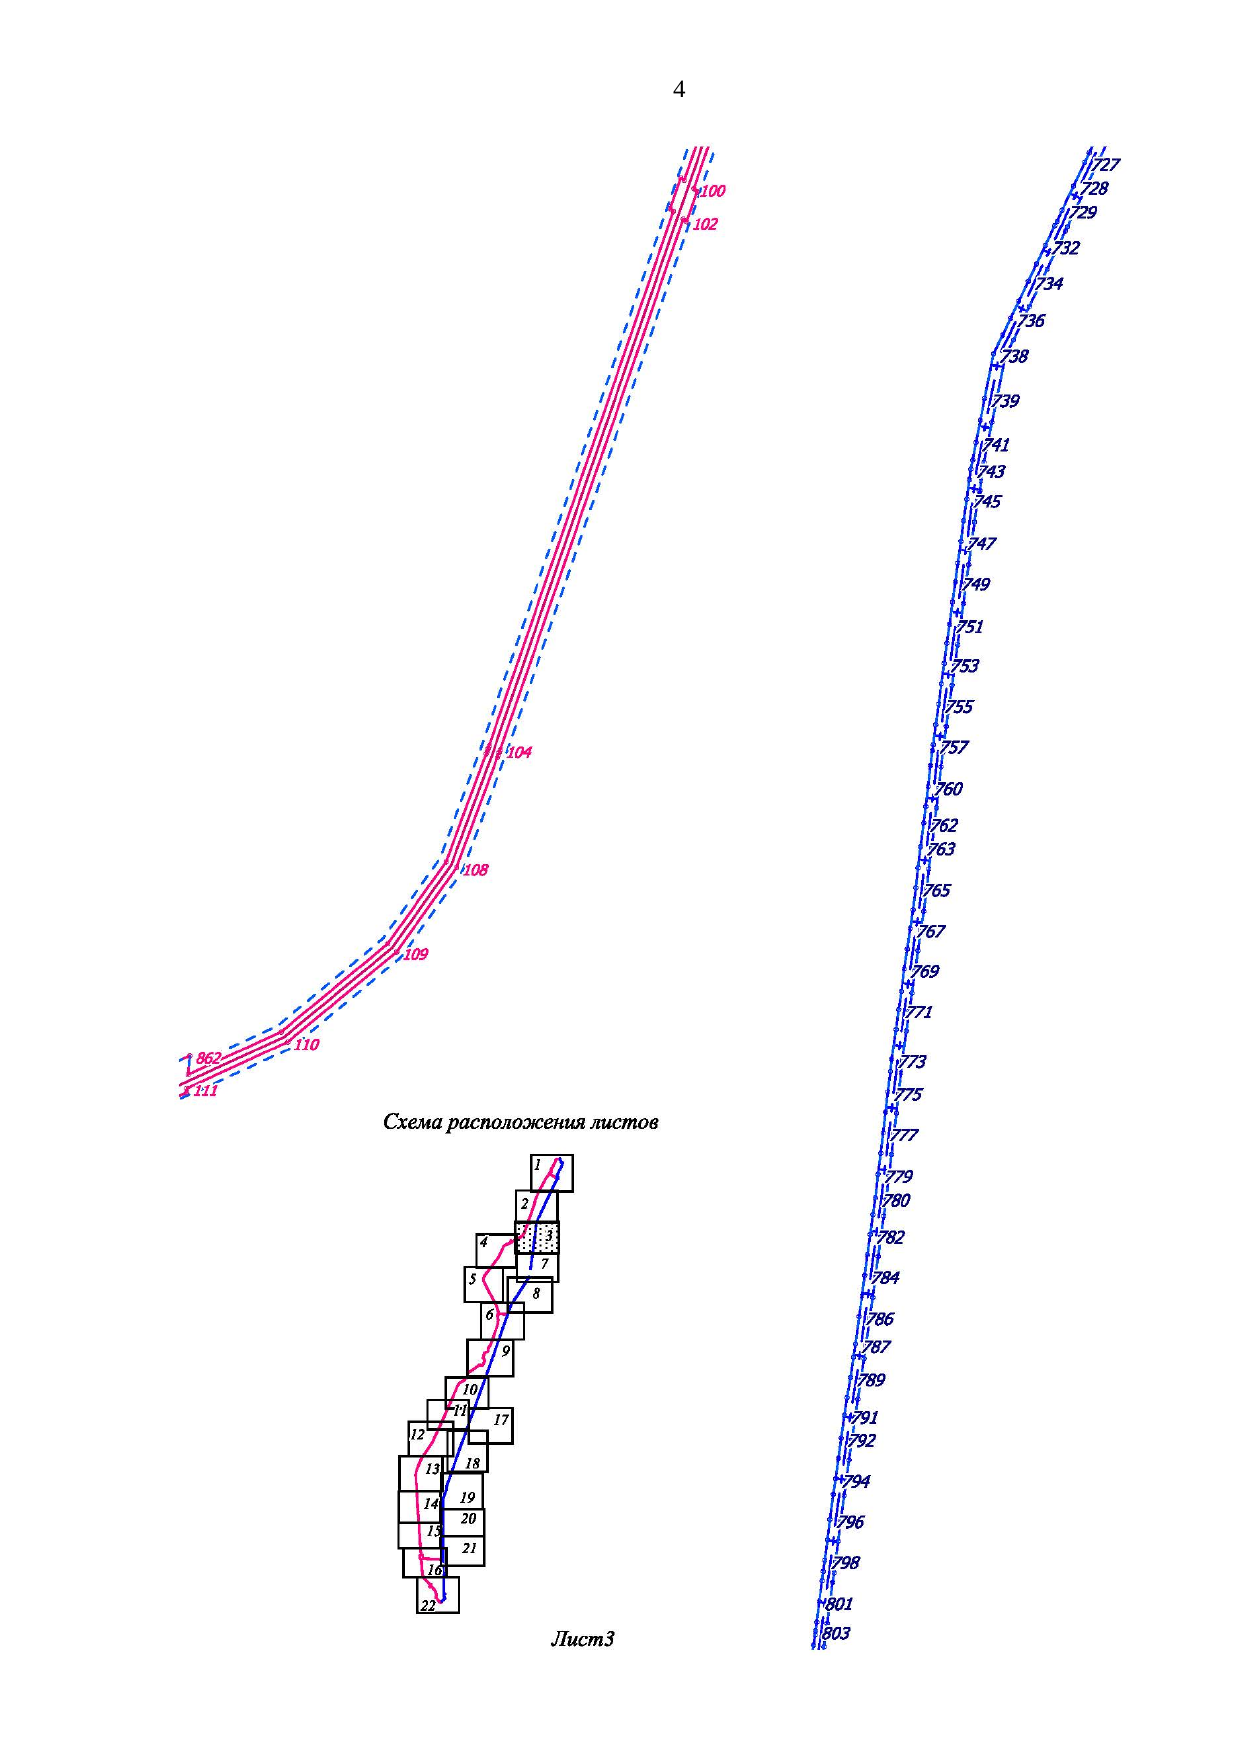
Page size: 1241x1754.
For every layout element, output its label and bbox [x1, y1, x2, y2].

picture [132, 131, 1225, 1678]
